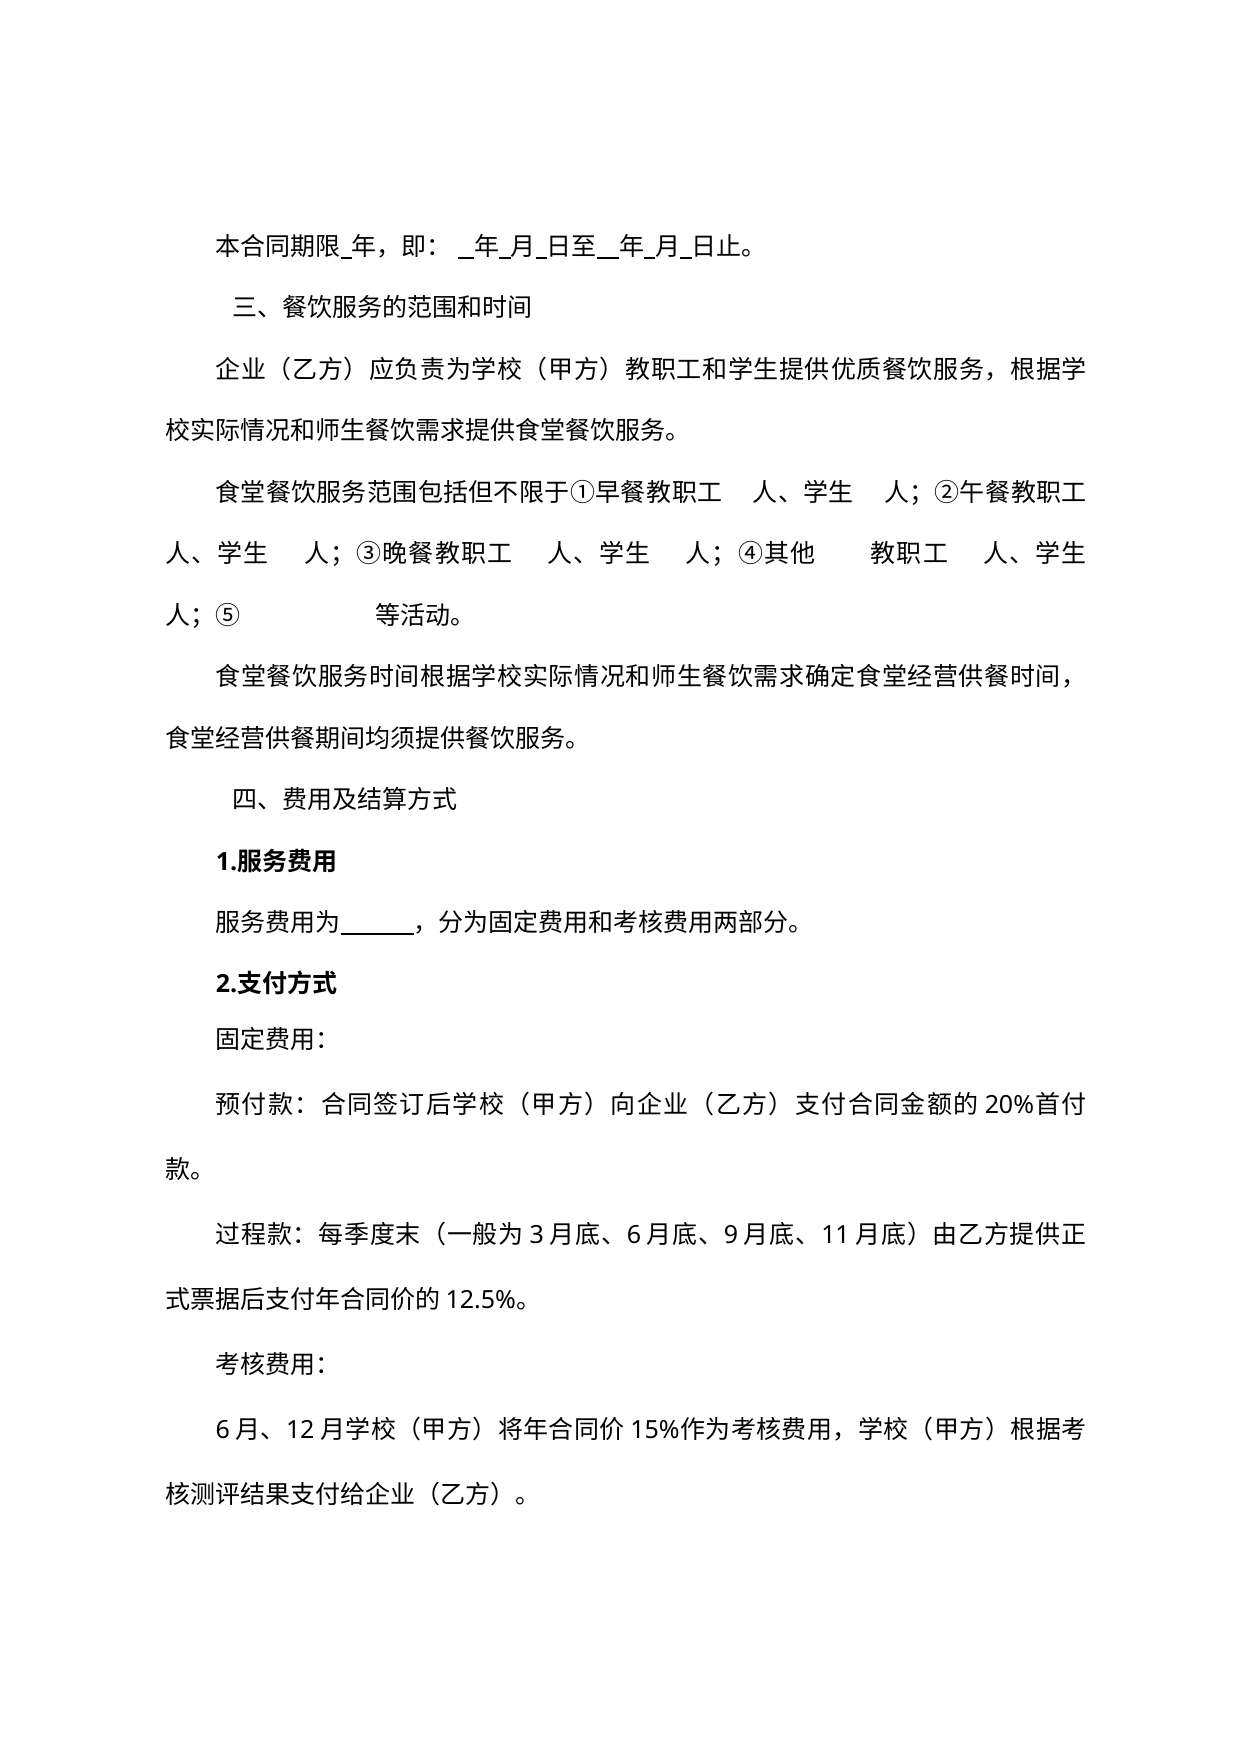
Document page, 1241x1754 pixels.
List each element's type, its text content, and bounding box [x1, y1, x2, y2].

text 服务费用为 ，分为固定费用和考核费用两部分。 [165, 882, 1087, 944]
text 食堂餐饮服务范围包括但不限于①早餐教职工 人、学生 人；②午餐教职工 人、学生 人；③晚餐教职工 人、学生 人；④其他 教职工 人、学生 人；⑤ 等活动。 [165, 452, 1087, 636]
text 食堂餐饮服务时间根据学校实际情况和师生餐饮需求确定食堂经营供餐时间，食堂经营供餐期间均须提供餐饮服务。 [165, 636, 1087, 759]
text 企业（乙方）应负责为学校（甲方）教职工和学生提供优质餐饮服务，根据学校实际情况和师生餐饮需求提供食堂餐饮服务。 [165, 329, 1087, 452]
text 固定费用： [165, 1005, 1087, 1070]
text 本合同期限 年，即： 年 月 日至 年 月 日止。 [165, 206, 1087, 268]
text 6月、12月学校（甲方）将年合同价15%作为考核费用，学校（甲方）根据考核测评结果支付给企业（乙方）。 [165, 1395, 1087, 1525]
text 预付款：合同签订后学校（甲方）向企业（乙方）支付合同金额的20%首付款。 [165, 1070, 1087, 1200]
list 四、费用及结算方式 [165, 759, 1087, 821]
text 过程款：每季度末（一般为3月底、6月底、9月底、11月底）由乙方提供正式票据后支付年合同价的12.5%。 [165, 1200, 1087, 1330]
text 2.支付方式 [165, 944, 1087, 1005]
text 考核费用： [165, 1330, 1087, 1395]
text 1.服务费用 [165, 821, 1087, 882]
list 三、餐饮服务的范围和时间 [165, 268, 1087, 329]
